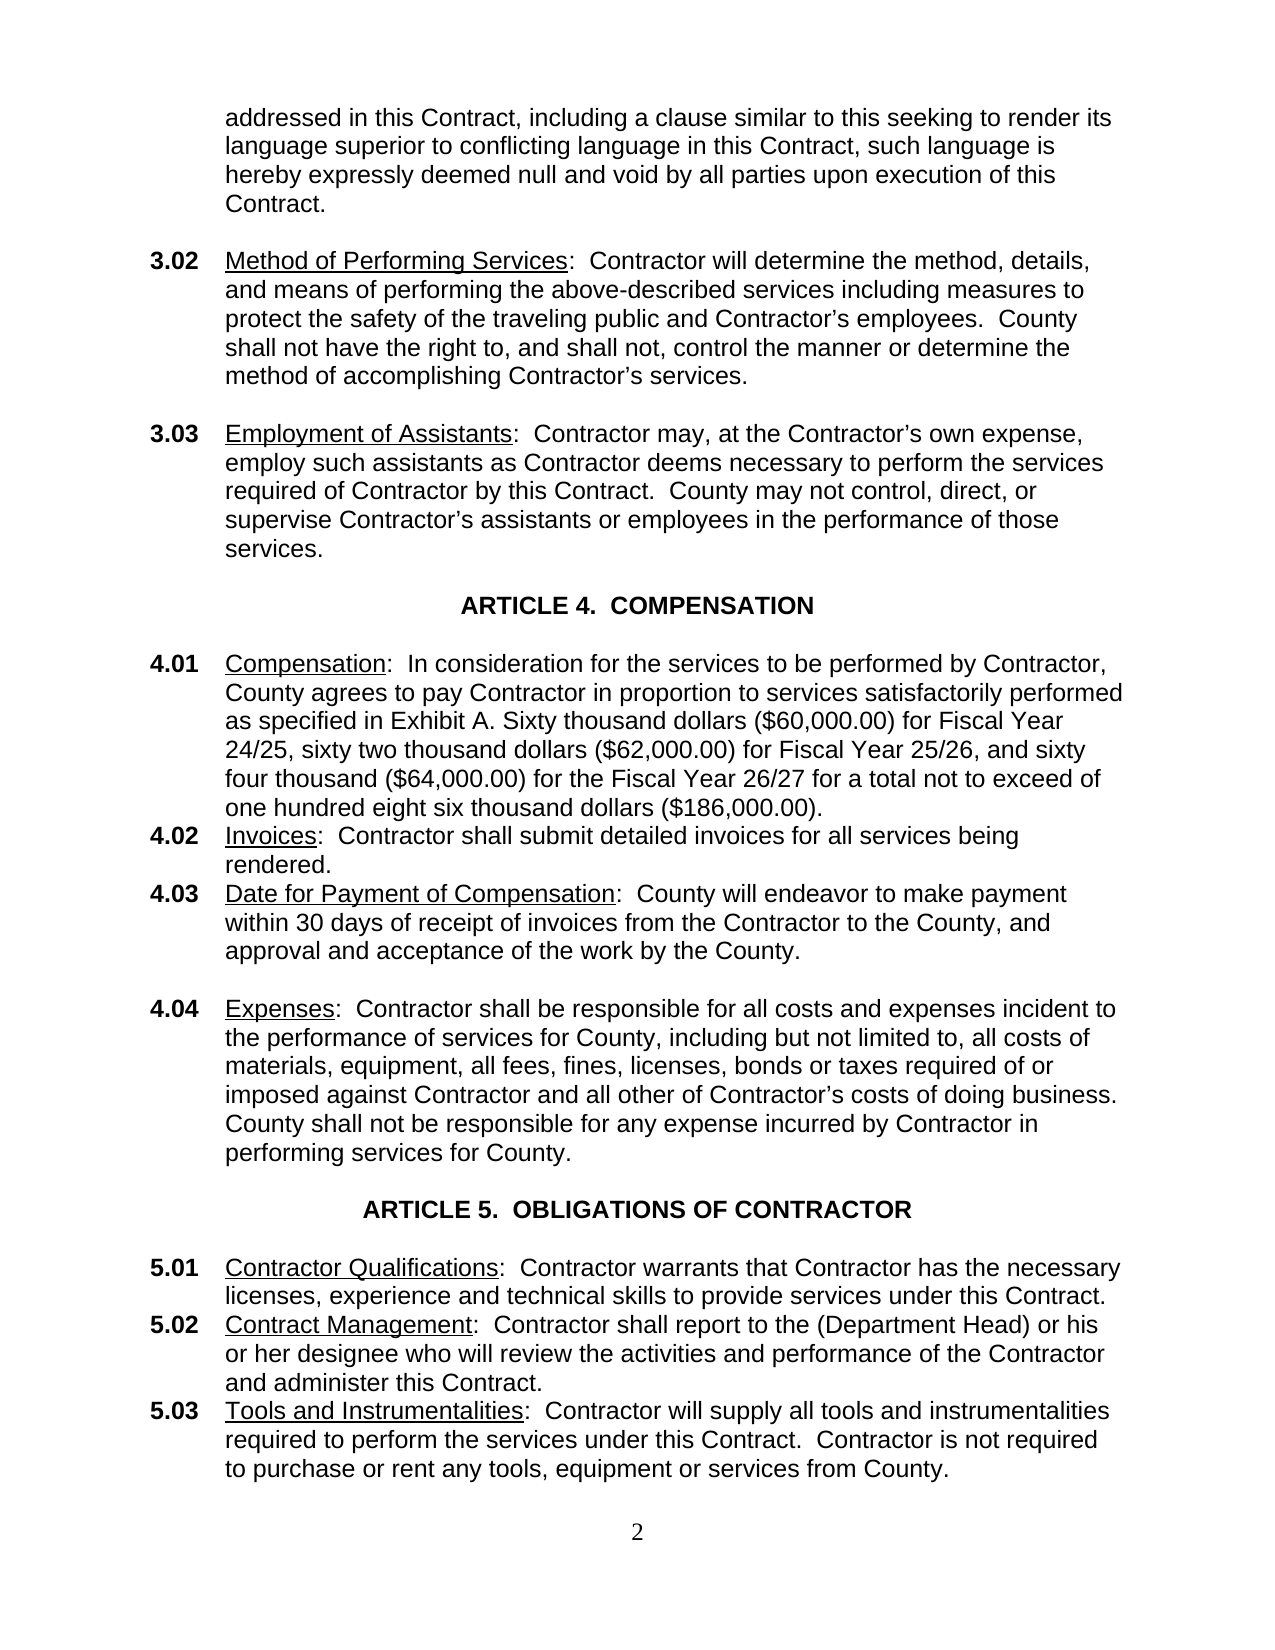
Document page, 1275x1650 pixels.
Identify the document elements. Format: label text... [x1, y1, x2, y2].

text 5.03 Tools and Instrumentalities: Contractor will supply all tools and instrumentalities required to perform the services under this Contract. Contractor is not required to purchase or rent any tools, equipment or services from County. [150, 1396, 1125, 1482]
text ARTICLE 4. COMPENSATION [150, 591, 1125, 620]
text 4.04 Expenses: Contractor shall be responsible for all costs and expenses incident to the performance of services for County, including but not limited to, all costs of materials, equipment, all fees, fines, licenses, bonds or taxes required of or imposed against Contractor and all other of Contractor’s costs of doing business. County shall not be responsible for any expense incurred by Contractor in performing services for County. [150, 994, 1125, 1166]
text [225, 102, 1125, 217]
text 4.02 Invoices: Contractor shall submit detailed invoices for all services being rendered. [150, 821, 1125, 879]
text ARTICLE 5. OBLIGATIONS OF CONTRACTOR [150, 1195, 1125, 1224]
text 4.03 Date for Payment of Compensation: County will endeavor to make payment within 30 days of receipt of invoices from the Contractor to the County, and approval and acceptance of the work by the County. [150, 879, 1125, 965]
text 4.01 Compensation: In consideration for the services to be performed by Contractor, County agrees to pay Contractor in proportion to services satisfactorily performed as specified in Exhibit A. Sixty thousand dollars ($60,000.00) for Fiscal Year 24/25, sixty two thousand dollars ($62,000.00) for Fiscal Year 25/26, and sixty four thousand ($64,000.00) for the Fiscal Year 26/27 for a total not to exceed of one hundred eight six thousand dollars ($186,000.00). [150, 649, 1125, 821]
text 5.01 Contractor Qualifications: Contractor warrants that Contractor has the necessary licenses, experience and technical skills to provide services under this Contract. [150, 1252, 1125, 1310]
text 5.02 Contract Management: Contractor shall report to the (Department Head) or his or her designee who will review the activities and performance of the Contractor and administer this Contract. [150, 1310, 1125, 1396]
text 3.02 Method of Performing Services: Contractor will determine the method, details, and means of performing the above-described services including measures to protect the safety of the traveling public and Contractor’s employees. County shall not have the right to, and shall not, control the manner or determine the method of accomplishing Contractor’s services. [150, 246, 1125, 390]
text 3.03 Employment of Assistants: Contractor may, at the Contractor’s own expense, employ such assistants as Contractor deems necessary to perform the services required of Contractor by this Contract. County may not control, direct, or supervise Contractor’s assistants or employees in the performance of those services. [150, 419, 1125, 562]
